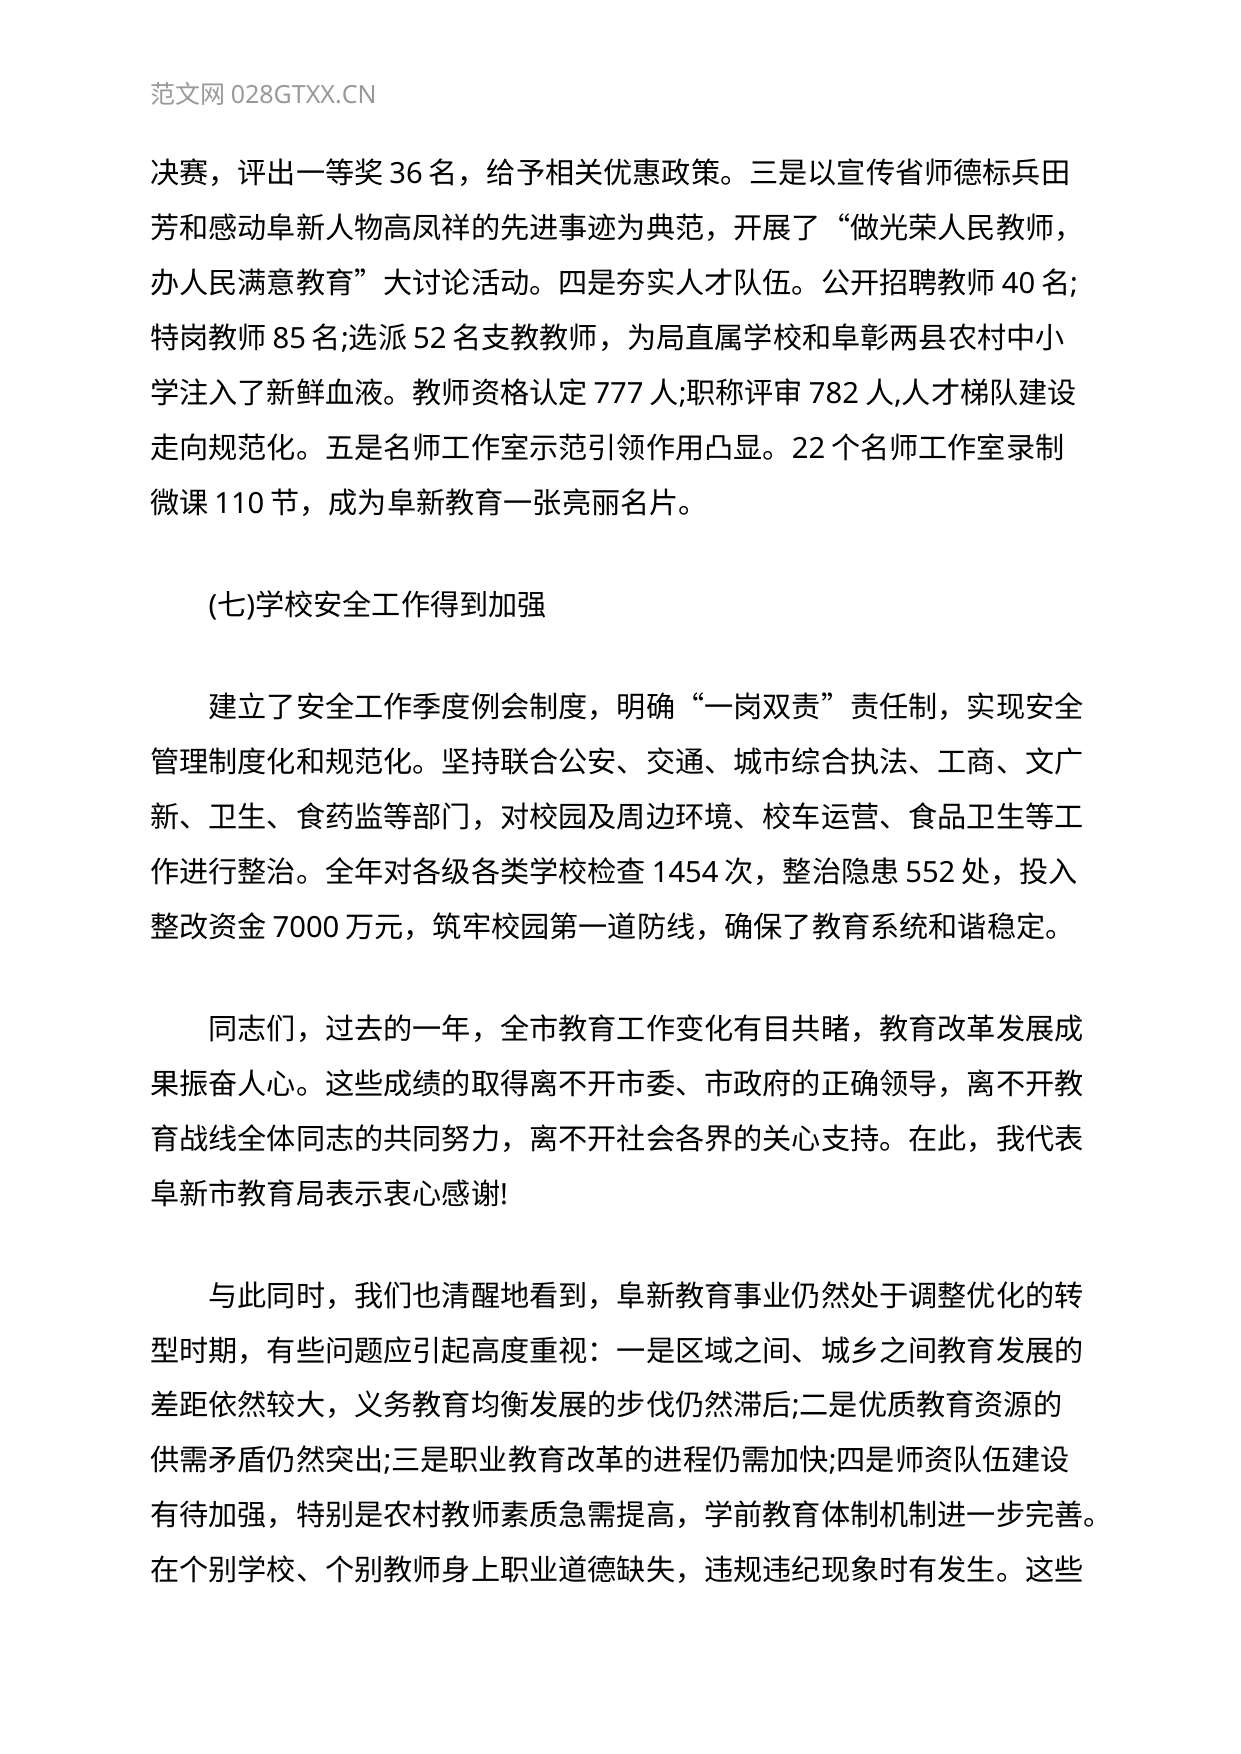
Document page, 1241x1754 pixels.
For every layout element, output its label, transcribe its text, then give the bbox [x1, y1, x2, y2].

text 建立了安全工作季度例会制度，明确“一岗双责”责任制，实现安全管理制度化和规范化。坚持联合公安、交通、城市综合执法、工商、文广新、卫生、食药监等部门，对校园及周边环境、校车运营、食品卫生等工作进行整治。全年对各级各类学校检查1454次，整治隐患552处，投入整改资金7000万元，筑牢校园第一道防线，确保了教育系统和谐稳定。 [150, 684, 1090, 946]
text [150, 150, 1090, 522]
text (七)学校安全工作得到加强 [150, 582, 1090, 624]
text 同志们，过去的一年，全市教育工作变化有目共睹，教育改革发展成果振奋人心。这些成绩的取得离不开市委、市政府的正确领导，离不开教育战线全体同志的共同努力，离不开社会各界的关心支持。在此，我代表阜新市教育局表示衷心感谢! [150, 1006, 1090, 1213]
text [150, 1272, 1090, 1589]
